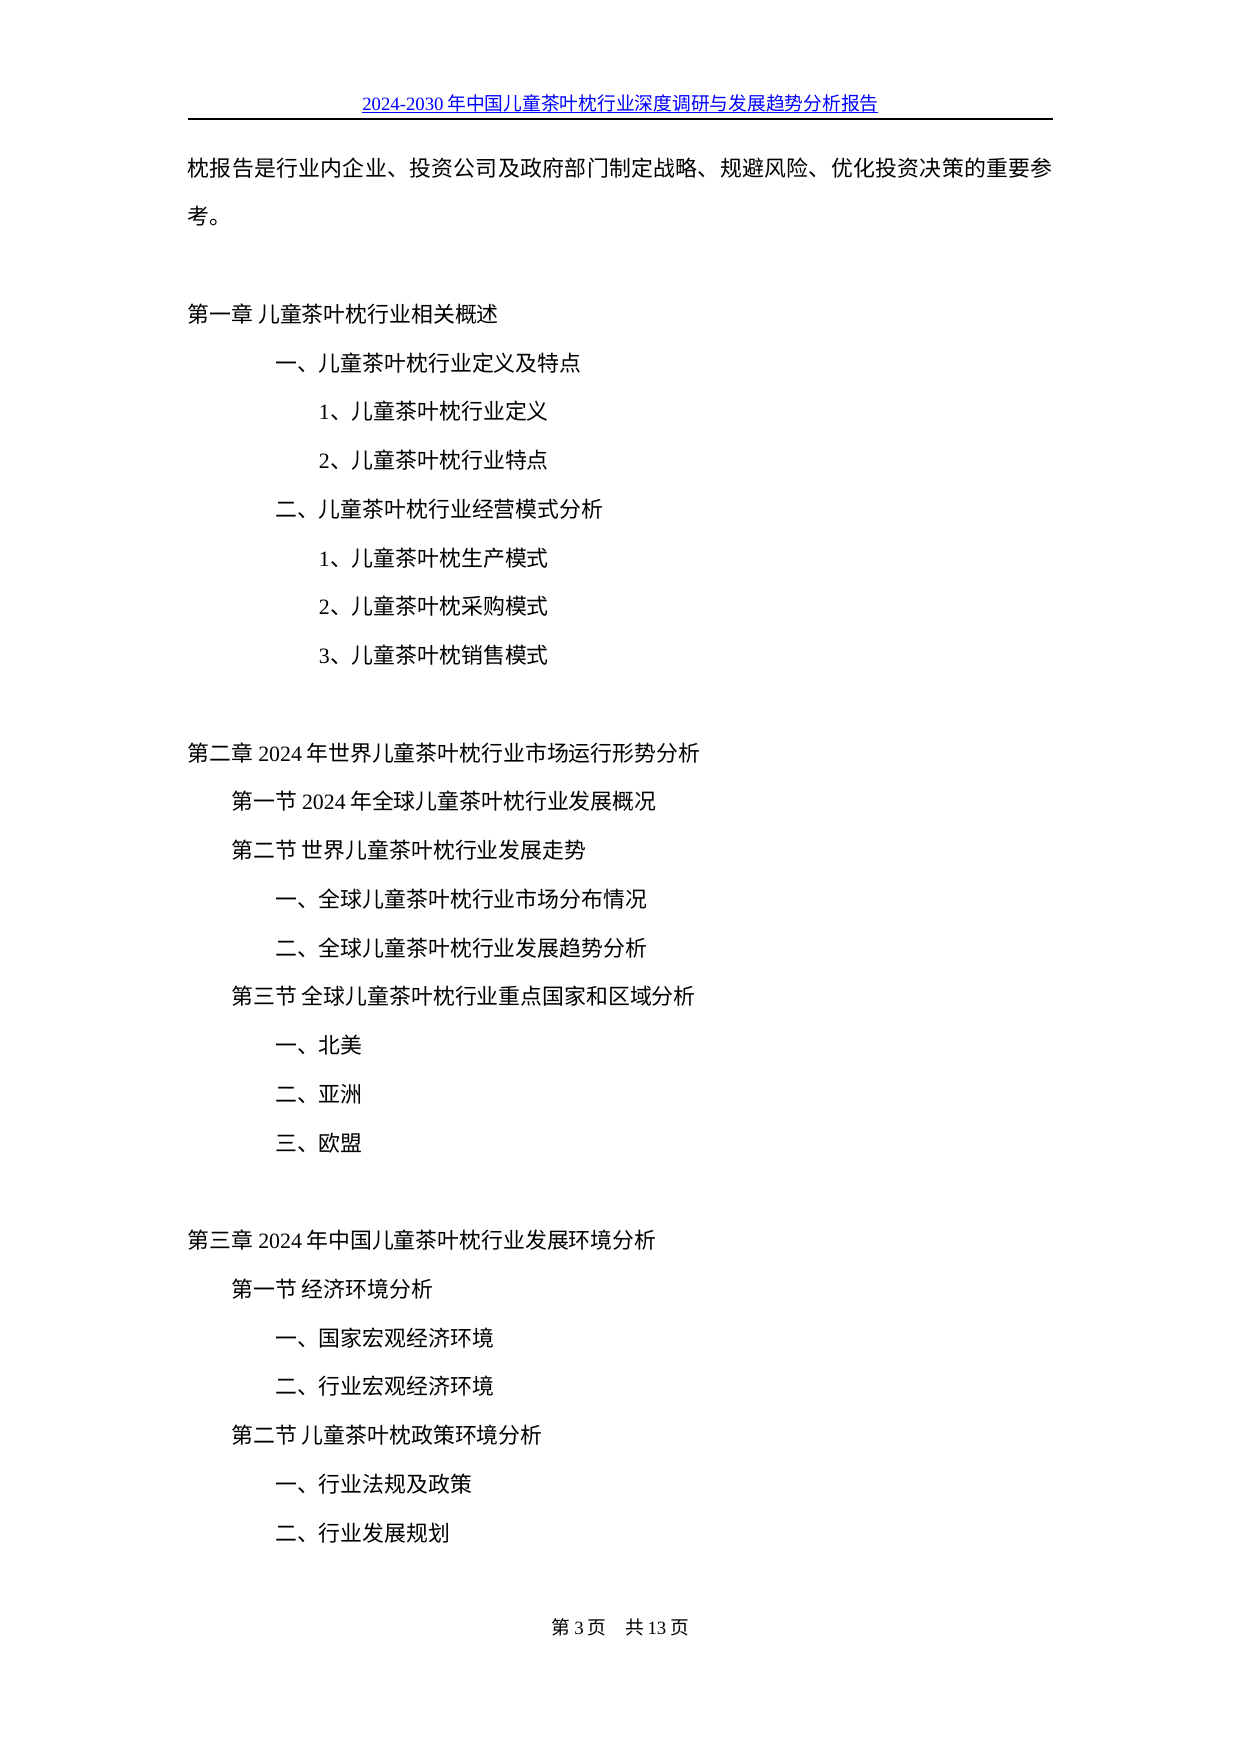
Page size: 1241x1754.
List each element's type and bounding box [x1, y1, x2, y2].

text [187, 150, 1053, 1548]
